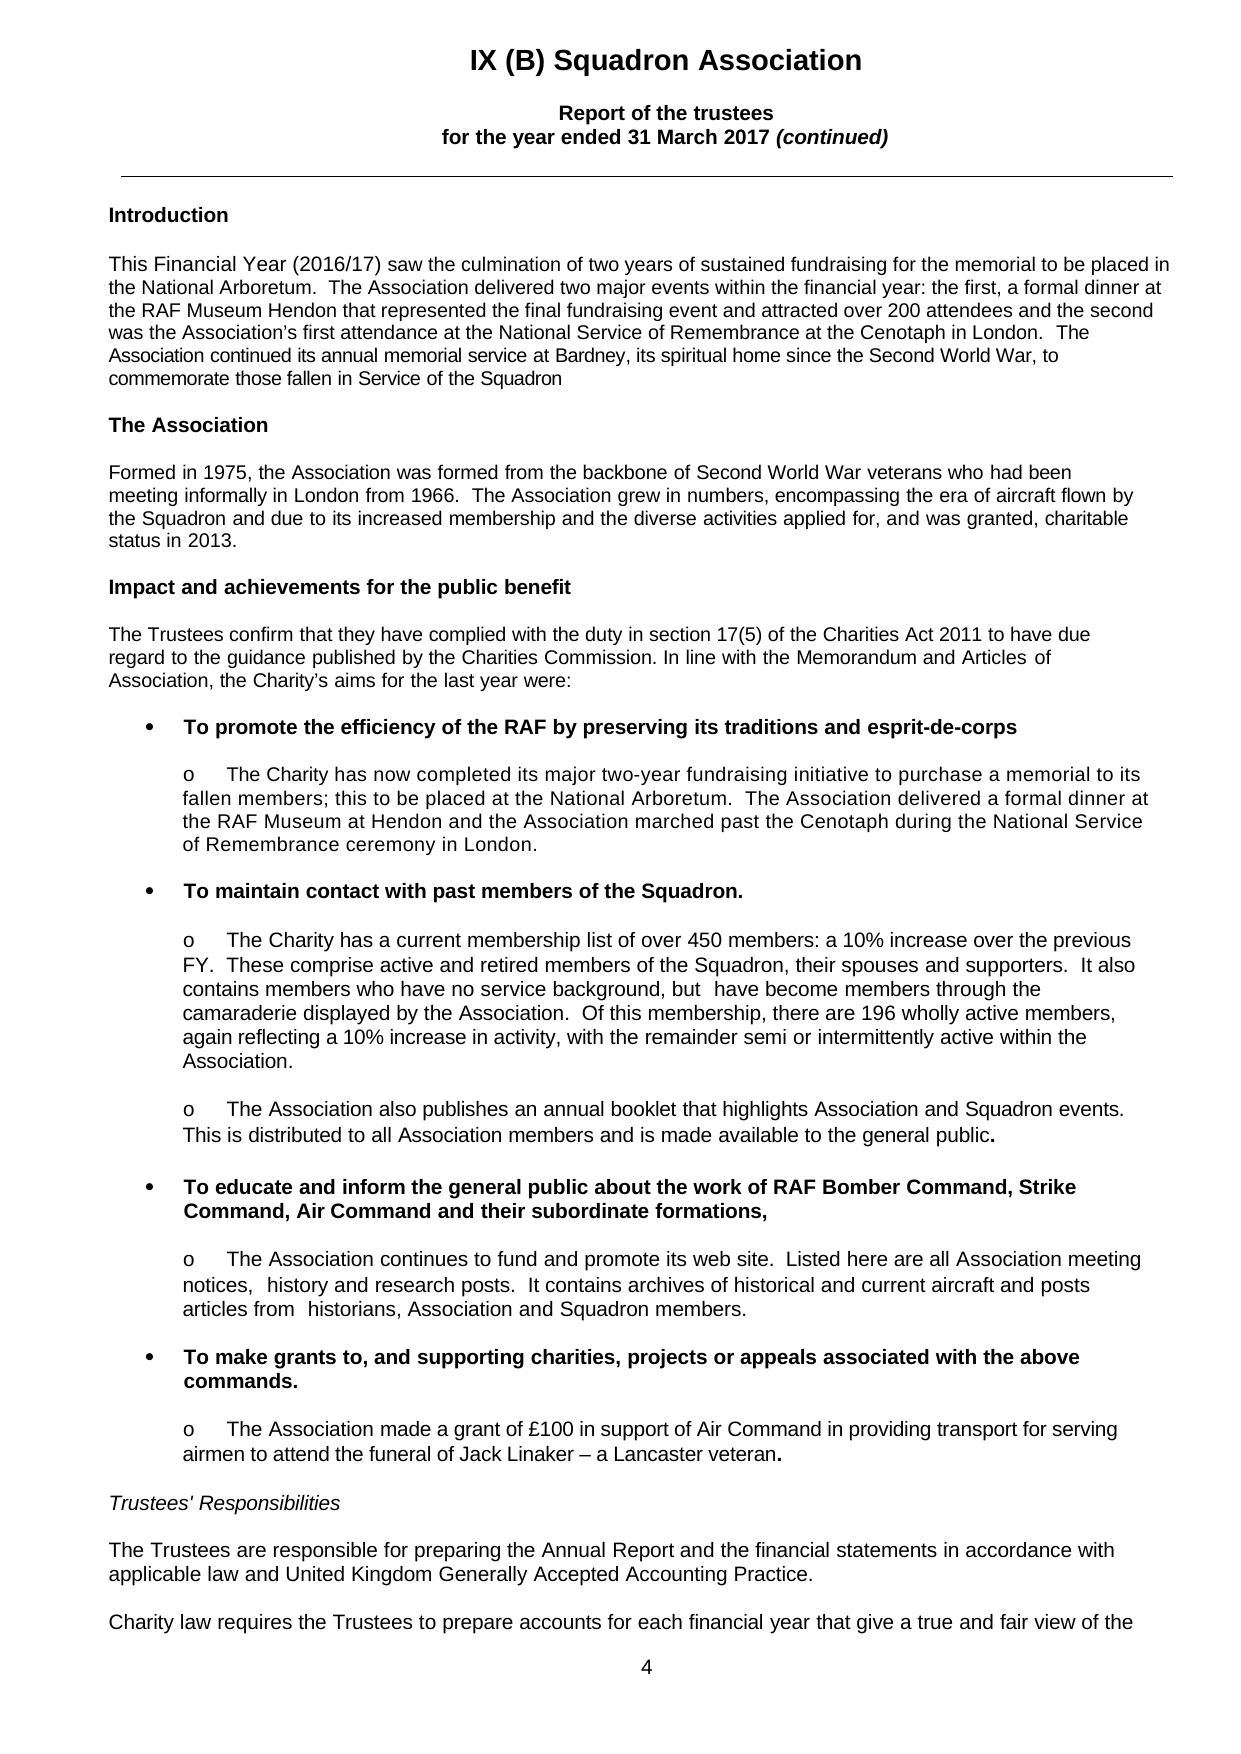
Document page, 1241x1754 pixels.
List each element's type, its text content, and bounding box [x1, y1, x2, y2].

subtitle The Charity has now completed its major two-year fundraising initiative to purchase a memorial to its fallen members; this to be placed at the National Arboretum. The Association delivered a formal dinner at the RAF Museum at Hendon and the Association marched past the Cenotaph during the National Service of Remembrance ceremony in London. [182, 762, 1152, 855]
subtitle The Charity has a current membership list of over 450 members: a 10% increase over the previous FY. These comprise active and retired members of the Squadron, their spouses and supporters. It also contains members who have no service background, but have become members through the camaraderie displayed by the Association. Of this membership, there are 196 wholly active members, again reflecting a 10% increase in activity, with the remainder semi or intermittently active within the Association. [182, 927, 1152, 1073]
subtitle The Association made a grant of £100 in support of Air Command in providing transport for serving airmen to attend the funeral of Jack Linaker – a Lancaster veteran. [182, 1416, 1152, 1466]
subtitle To make grants to, and supporting charities, projects or appeals associated with the above commands. [146, 1344, 1152, 1392]
subtitle The Association continues to fund and promote its web site. Listed here are all Association meeting notices, history and research posts. It contains archives of historical and current aircraft and posts articles from historians, Association and Squadron members. [182, 1247, 1152, 1321]
subtitle To maintain contact with past members of the Squadron. [146, 879, 1152, 903]
subtitle The Association also publishes an annual booklet that highlights Association and Squadron events. This is distributed to all Association members and is made available to the general public. [182, 1097, 1152, 1147]
subtitle Impact and achievements for the public benefit [108, 575, 1152, 599]
text The Trustees confirm that they have complied with the duty in section 17(5) of the Charities Act 2011 to have due regard to the guidance published by the Charities Commission. In line with the Memorandum and Articles of Association, the Charity’s aims for the last year were: [108, 624, 1143, 691]
subtitle The Association [108, 413, 1152, 437]
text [108, 1610, 1165, 1634]
text This Financial Year (2016/17) saw the culmination of two years of sustained fundraising for the memorial to be placed in the National Arboretum. The Association delivered two major events within the financial year: the first, a formal dinner at the RAF Museum Hendon that represented the final fundraising event and attracted over 200 attendees and the second was the Association’s first attendance at the National Service of Remembrance at the Cenotaph in London. The Association continued its annual memorial service at Bardney, its spiritual home since the Second World War, to commemorate those fallen in Service of the Squadron [108, 252, 1184, 389]
subtitle To promote the efficiency of the RAF by preserving its traditions and esprit-de-corps [146, 714, 1152, 738]
text Trustees' Responsibilities [108, 1490, 1184, 1514]
text Formed in 1975, the Association was formed from the backbone of Second World War veterans who had been meeting informally in London from 1966. The Association grew in numbers, encompassing the era of aircraft flown by the Squadron and due to its increased membership and the diverse activities applied for, and was granted, charitable status in 2013. [108, 461, 1148, 552]
text The Trustees are responsible for preparing the Annual Report and the financial statements in accordance with applicable law and United Kingdom Generally Accepted Accounting Practice. [108, 1538, 1156, 1586]
subtitle To educate and inform the general public about the work of RAF Bomber Command, Strike Command, Air Command and their subordinate formations, [146, 1175, 1152, 1223]
subtitle Introduction [108, 203, 1152, 227]
